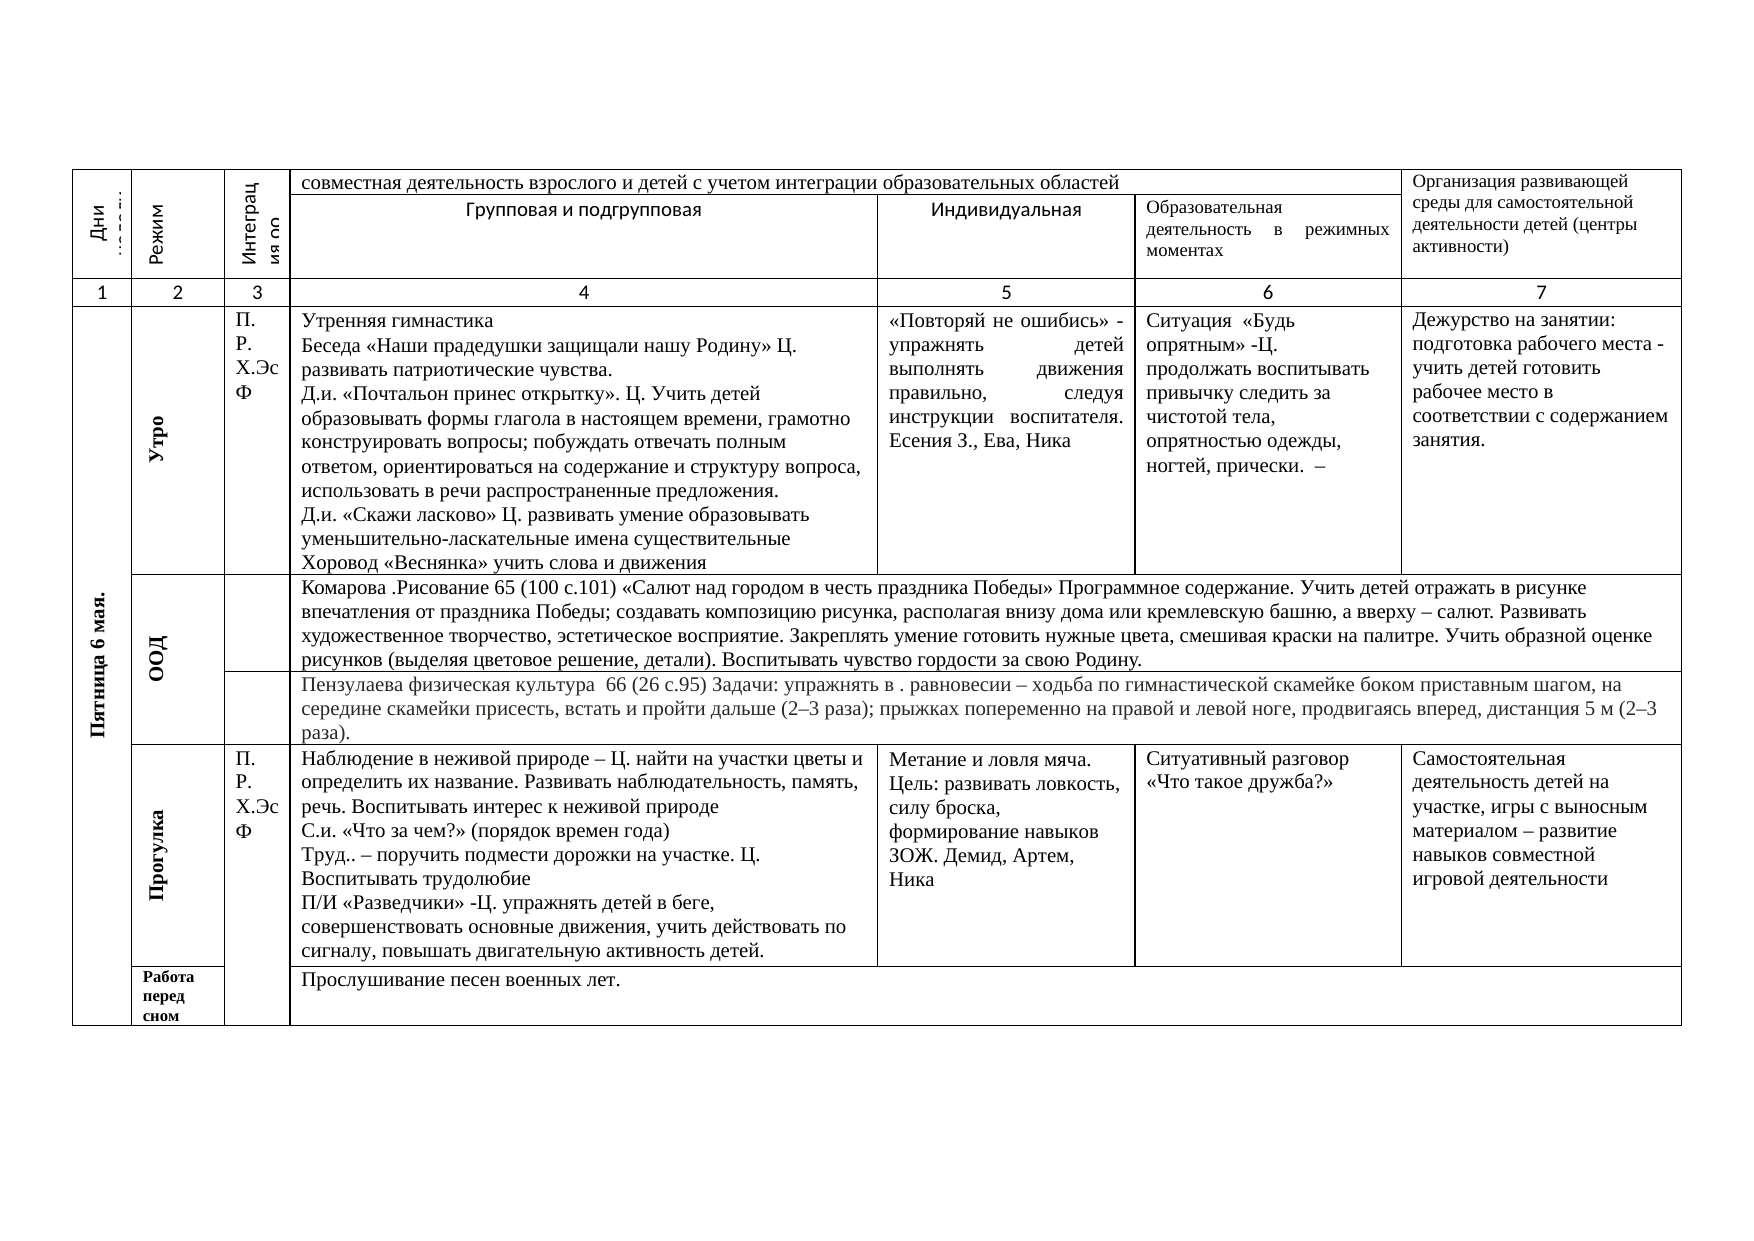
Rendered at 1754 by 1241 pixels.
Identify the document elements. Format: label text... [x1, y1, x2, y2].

table_cell Прогулка [132, 745, 224, 966]
table_cell Наблюдение в неживой природе – Ц. найти на участки цветы и определить их название. Развивать наблюдательность, память, речь. Воспитывать интерес к неживой природе С.и. «Что за чем?» (порядок времен года) Труд.. – поручить подмести дорожки на участке. Ц. Воспитывать трудолюбие П/И «Разведчики» -Ц. упражнять детей в беге, совершенствовать основные движения, учить действовать по сигналу, повышать двигательную активность детей. [291, 745, 877, 966]
table_cell 6 [1136, 279, 1401, 306]
table_header Интеграция оо [225, 170, 289, 277]
table_cell Комарова .Рисование 65 (100 с.101) «Салют над городом в честь праздника Победы» Программное содержание. Учить детей отражать в рисунке впечатления от праздника Победы; создавать композицию рисунка, располагая внизу дома или кремлевскую башню, а вверху – салют. Развивать художественное творчество, эстетическое восприятие. Закреплять умение готовить нужные цвета, смешивая краски на палитре. Учить образной оценке рисунков (выделяя цветовое решение, детали). Воспитывать чувство гордости за свою Родину. [291, 575, 1681, 671]
table_header Дни недели [73, 170, 131, 277]
table_cell Прослушивание песен военных лет. [291, 967, 1681, 1024]
table_cell 5 [878, 279, 1134, 306]
table_cell Утренняя гимнастика Беседа «Наши прадедушки защищали нашу Родину» Ц. развивать патриотические чувства. Д.и. «Почтальон принес открытку». Ц. Учить детей образовывать формы глагола в настоящем времени, грамотно конструировать вопросы; побуждать отвечать полным ответом, ориентироваться на содержание и структуру вопроса, использовать в речи распространенные предложения. Д.и. «Скажи ласково» Ц. развивать умение образовывать уменьшительно-ласкательные имена существительные Хоровод «Веснянка» учить слова и движения [291, 307, 877, 574]
table_cell П. Р. Х.Эс Ф [225, 745, 289, 1024]
table_cell Ситуация «Будь опрятным» -Ц. продолжать воспитывать привычку следить за чистотой тела, опрятностью одежды, ногтей, прически. – [1136, 307, 1401, 574]
table_header совместная деятельность взрослого и детей с учетом интеграции образовательных областей [291, 170, 1401, 194]
table_cell Пензулаева физическая культура 66 (26 с.95) Задачи: упражнять в . равновесии – ходьба по гимнастической скамейке боком приставным шагом, на середине скамейки присесть, встать и пройти дальше (2–3 раза); прыжках попеременно на правой и левой ноге, продвигаясь вперед, дистанция 5 м (2–3 раза). [291, 672, 1681, 744]
table_cell Дежурство на занятии: подготовка рабочего места - учить детей готовить рабочее место в соответствии с содержанием занятия. [1402, 307, 1681, 574]
table_header Организация развивающей среды для самостоятельной деятельности детей (центры активности) [1402, 170, 1681, 277]
table_cell 4 [291, 279, 877, 306]
table_cell Пятница 6 мая. [73, 307, 131, 1024]
table_cell 3 [225, 279, 289, 306]
table_cell 2 [132, 279, 224, 306]
table_cell 7 [1402, 279, 1681, 306]
table_cell Утро [132, 307, 224, 574]
table_cell Групповая и подгрупповая [291, 195, 877, 277]
table_header Режим [132, 170, 224, 277]
table_cell [225, 575, 289, 671]
table_cell Работа перед сном [132, 967, 224, 1024]
table_cell 1 [73, 279, 131, 306]
table_cell Метание и ловля мяча. Цель: развивать ловкость, силу броска, формирование навыков ЗОЖ. Демид, Артем, Ника [878, 745, 1134, 966]
table_cell Индивидуальная [878, 195, 1134, 277]
table_cell Ситуативный разговор «Что такое дружба?» [1136, 745, 1401, 966]
table_cell [225, 672, 289, 744]
table_cell «Повторяй не ошибись» - упражнять детей выполнять движения правильно, следуя инструкции воспитателя. Есения З., Ева, Ника [878, 307, 1134, 574]
table_cell Образовательная деятельность в режимных моментах [1136, 195, 1401, 277]
table_cell П. Р. Х.Эс Ф [225, 307, 289, 574]
table_cell Самостоятельная деятельность детей на участке, игры с выносным материалом – развитие навыков совместной игровой деятельности [1402, 745, 1681, 966]
table_cell ООД [132, 575, 224, 744]
